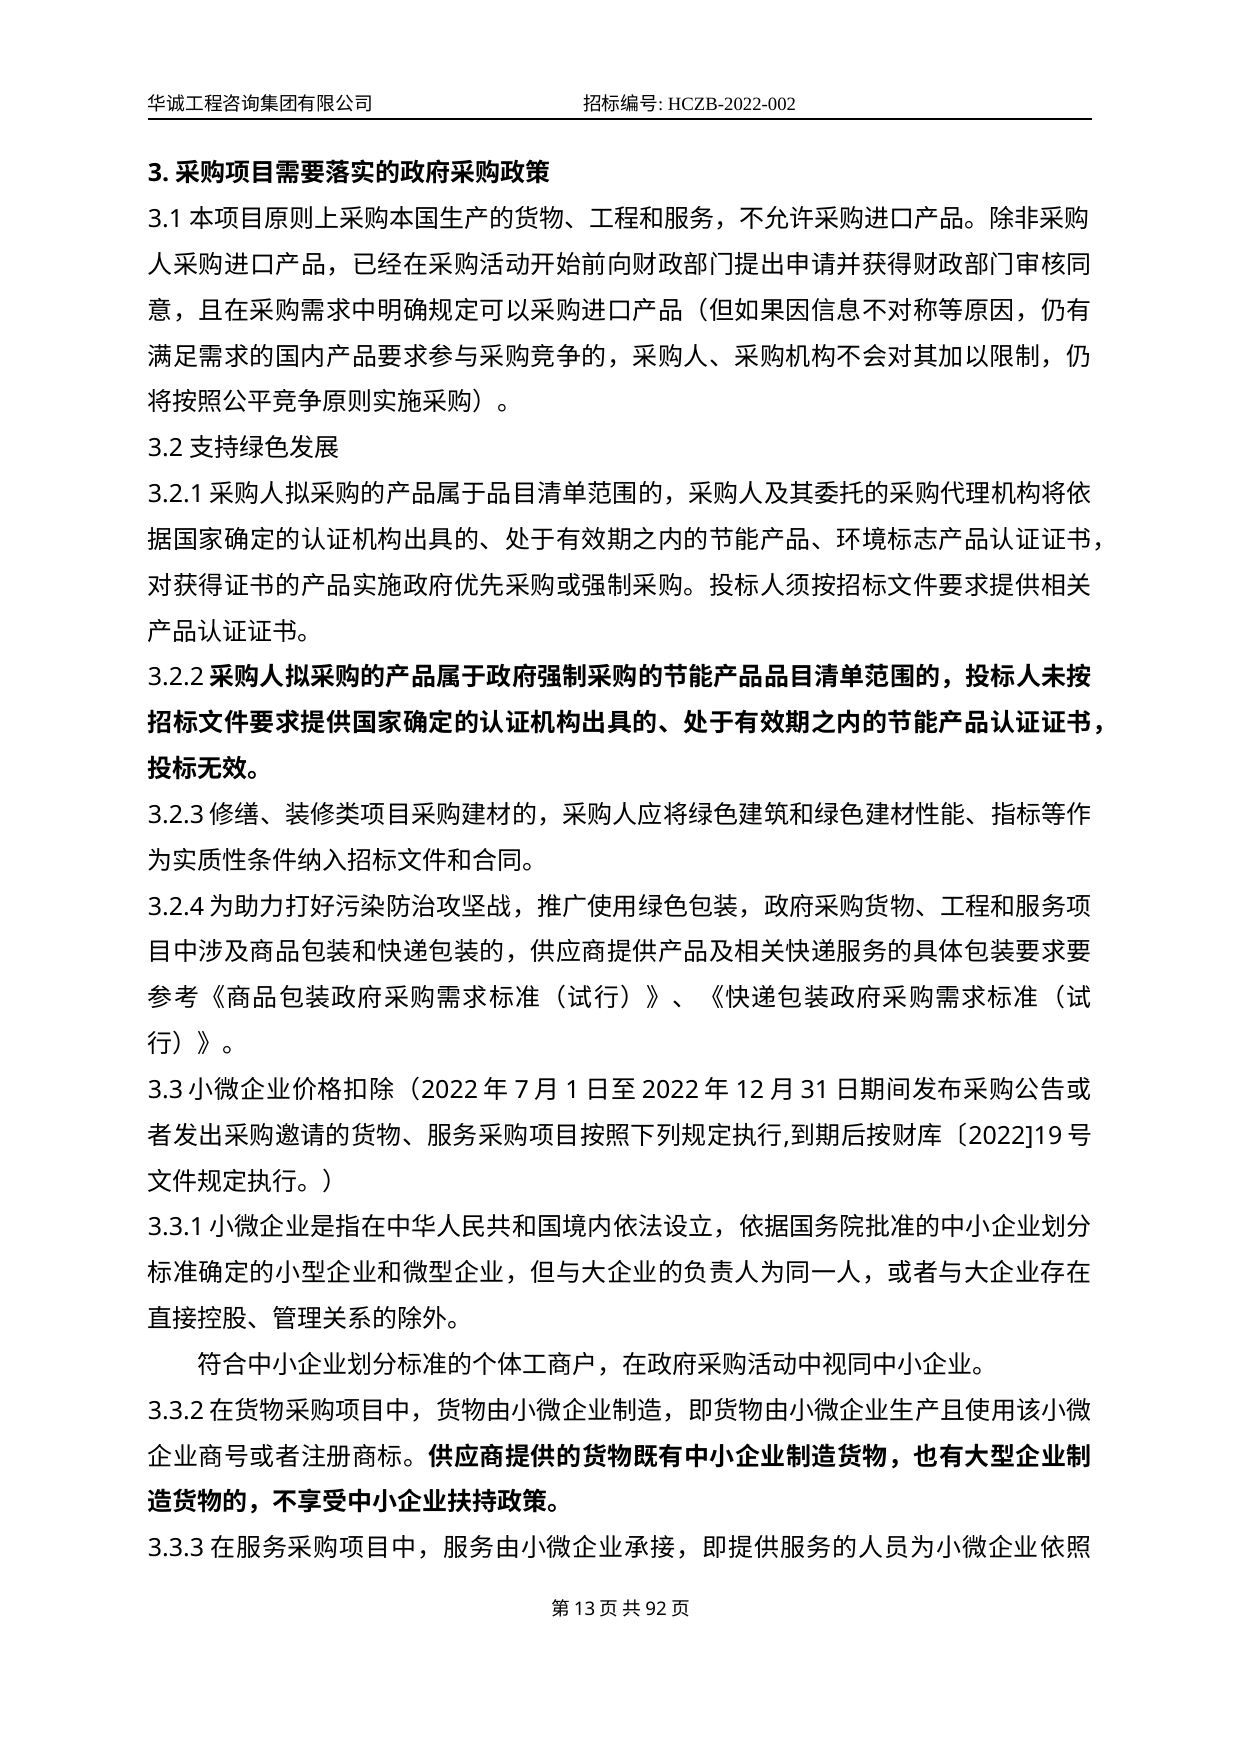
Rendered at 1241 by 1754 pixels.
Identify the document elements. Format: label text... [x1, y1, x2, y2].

text 3.2.3修缮、装修类项目采购建材的，采购人应将绿色建筑和绿色建材性能、指标等作为实质性条件纳入招标文件和合同。 [148, 787, 1092, 878]
text 3.2 支持绿色发展 [148, 420, 1092, 466]
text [148, 1520, 1092, 1566]
text 3.2.2采购人拟采购的产品属于政府强制采购的节能产品品目清单范围的，投标人未按招标文件要求提供国家确定的认证机构出具的、处于有效期之内的节能产品认证证书，投标无效。 [148, 649, 1092, 787]
text 3.1 本项目原则上采购本国生产的货物、工程和服务，不允许采购进口产品。除非采购人采购进口产品，已经在采购活动开始前向财政部门提出申请并获得财政部门审核同意，且在采购需求中明确规定可以采购进口产品（但如果因信息不对称等原因，仍有满足需求的国内产品要求参与采购竞争的，采购人、采购机构不会对其加以限制，仍将按照公平竞争原则实施采购）。 [148, 191, 1092, 420]
text 3.2.1采购人拟采购的产品属于品目清单范围的，采购人及其委托的采购代理机构将依据国家确定的认证机构出具的、处于有效期之内的节能产品、环境标志产品认证证书，对获得证书的产品实施政府优先采购或强制采购。投标人须按招标文件要求提供相关产品认证证书。 [148, 466, 1092, 649]
text 3.3.1小微企业是指在中华人民共和国境内依法设立，依据国务院批准的中小企业划分标准确定的小型企业和微型企业，但与大企业的负责人为同一人，或者与大企业存在直接控股、管理关系的除外。 [148, 1199, 1092, 1337]
text 3.3.2在货物采购项目中，货物由小微企业制造，即货物由小微企业生产且使用该小微企业商号或者注册商标。供应商提供的货物既有中小企业制造货物，也有大型企业制造货物的，不享受中小企业扶持政策。 [148, 1382, 1092, 1520]
text 3. 采购项目需要落实的政府采购政策 [148, 145, 1092, 191]
text 3.3小微企业价格扣除（2022年7月1日至2022年12月31日期间发布采购公告或者发出采购邀请的货物、服务采购项目按照下列规定执行,到期后按财库〔2022]19号文件规定执行。） [148, 1062, 1092, 1199]
text 3.2.4为助力打好污染防治攻坚战，推广使用绿色包装，政府采购货物、工程和服务项目中涉及商品包装和快递包装的，供应商提供产品及相关快递服务的具体包装要求要参考《商品包装政府采购需求标准（试行）》、《快递包装政府采购需求标准（试行）》。 [148, 878, 1092, 1062]
text 符合中小企业划分标准的个体工商户，在政府采购活动中视同中小企业。 [148, 1337, 1092, 1382]
